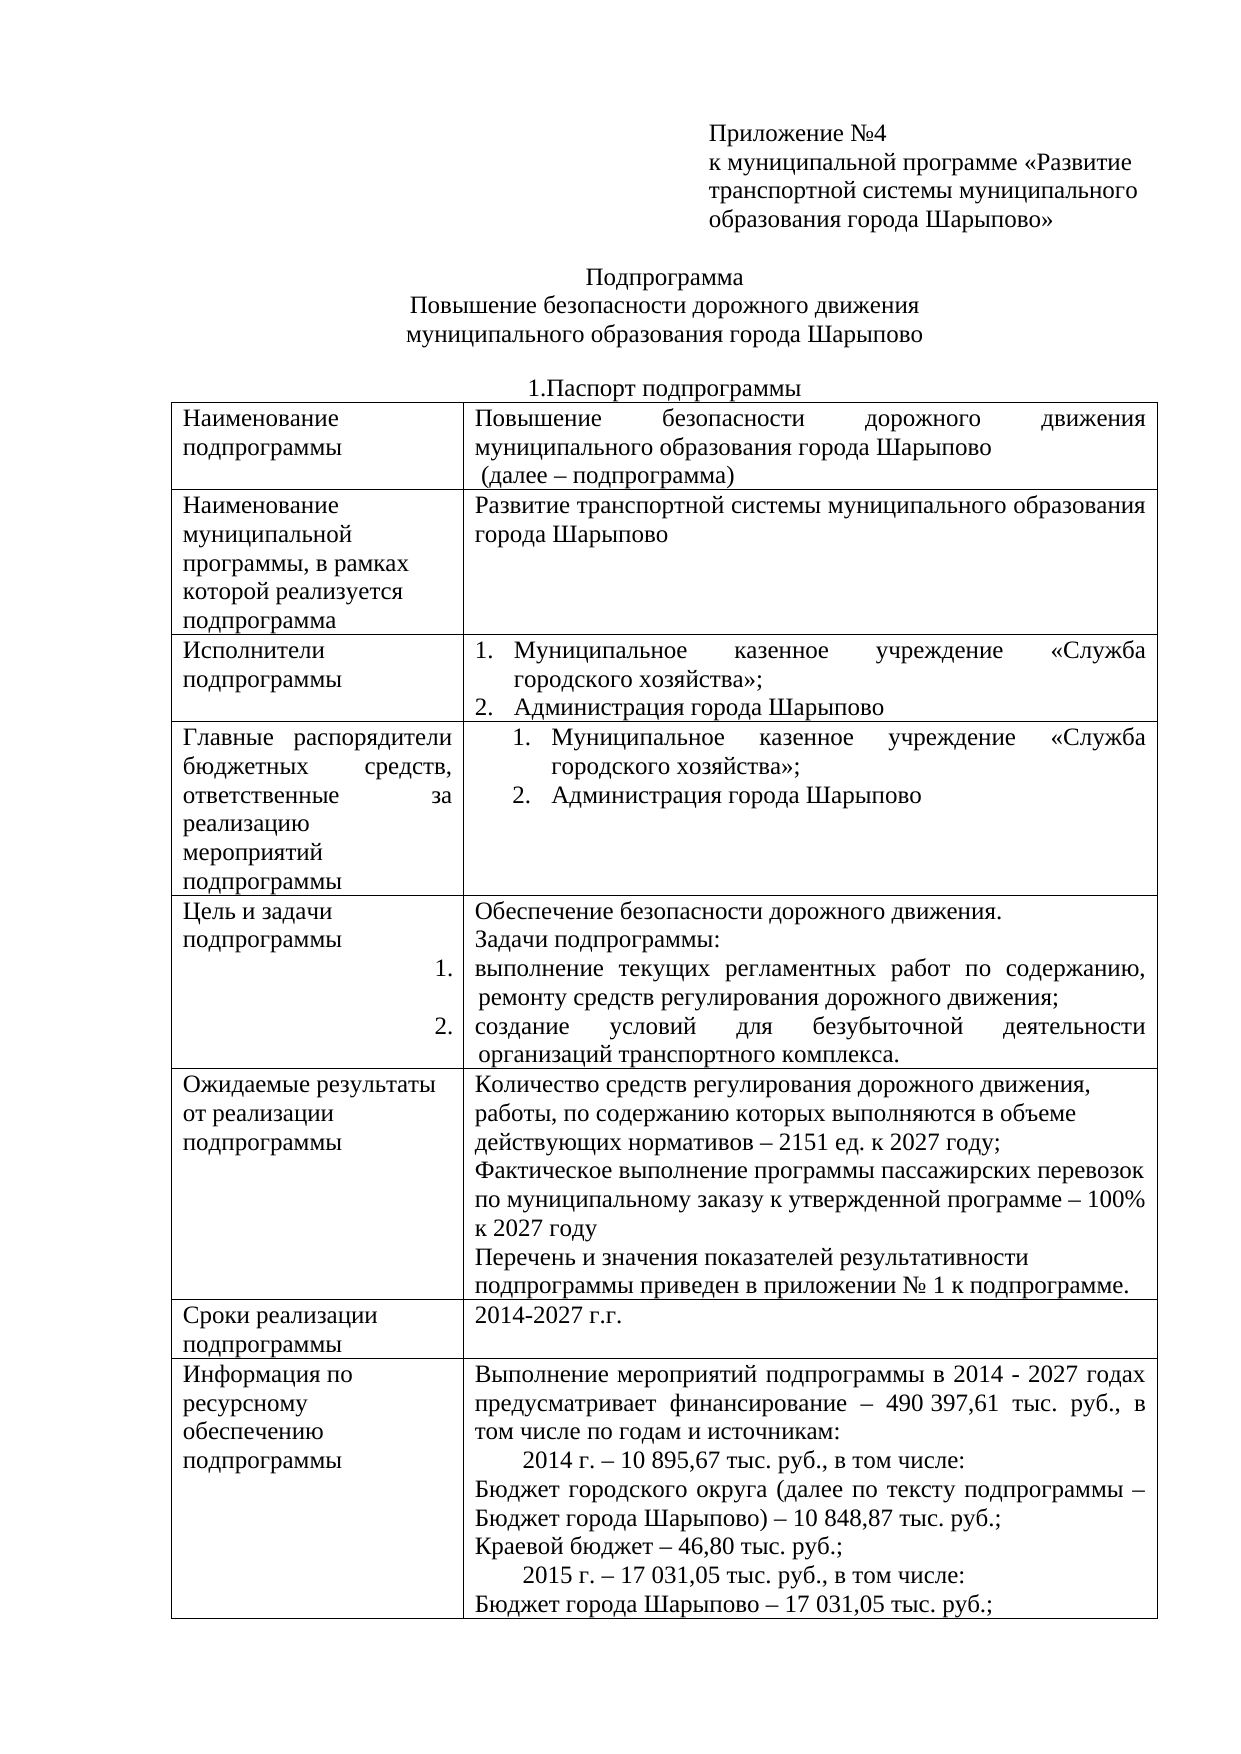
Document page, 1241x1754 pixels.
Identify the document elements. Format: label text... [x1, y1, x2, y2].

text 1.Паспорт подпрограммы [177, 373, 1152, 402]
table_cell Исполнители подпрограммы [172, 635, 463, 721]
table_cell 2014-2027 г.г. [464, 1300, 1157, 1358]
table_header Наименование подпрограммы [172, 403, 463, 489]
table_cell Наименование муниципальной программы, в рамках которой реализуется подпрограмма [172, 490, 463, 634]
table_cell Обеспечение безопасности дорожного движения. Задачи подпрограммы: выполнение текущих регламентных работ по содержанию, ремонту средств регулирования дорожного движения; создание условий для безубыточной деятельности организаций транспортного комплекса. [464, 896, 1157, 1068]
table_cell Ожидаемые результаты от реализации подпрограммы [172, 1069, 463, 1299]
text Подпрограмма [177, 262, 1152, 291]
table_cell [464, 1359, 1157, 1618]
table_header Повышение безопасности дорожного движения муниципального образования города Шарыпово (далее – подпрограмма) [464, 403, 1157, 489]
table_cell Главные распорядители бюджетных средств, ответственные за реализацию мероприятий подпрограммы [172, 722, 463, 895]
text муниципального образования города Шарыпово [177, 319, 1152, 348]
table_cell Муниципальное казенное учреждение «Служба городского хозяйства»; Администрация города Шарыпово [464, 722, 1157, 895]
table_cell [172, 1359, 463, 1618]
table_cell Цель и задачи подпрограммы [172, 896, 463, 1068]
table_cell Сроки реализации подпрограммы [172, 1300, 463, 1358]
text Повышение безопасности дорожного движения [177, 291, 1152, 319]
text Приложение №4 [709, 118, 1152, 147]
table_cell Муниципальное казенное учреждение «Служба городского хозяйства»; Администрация города Шарыпово [464, 635, 1157, 721]
table_cell Развитие транспортной системы муниципального образования города Шарыпово [464, 490, 1157, 634]
text к муниципальной программе «Развитие транспортной системы муниципального образования города Шарыпово» [709, 147, 1152, 233]
table_cell Количество средств регулирования дорожного движения, работы, по содержанию которых выполняются в объеме действующих нормативов – 2151 ед. к 2027 году; Фактическое выполнение программы пассажирских перевозок по муниципальному заказу к утвержденной программе – 100% к 2027 году Перечень и значения показателей результативности подпрограммы приведен в приложении № 1 к подпрограмме. [464, 1069, 1157, 1299]
